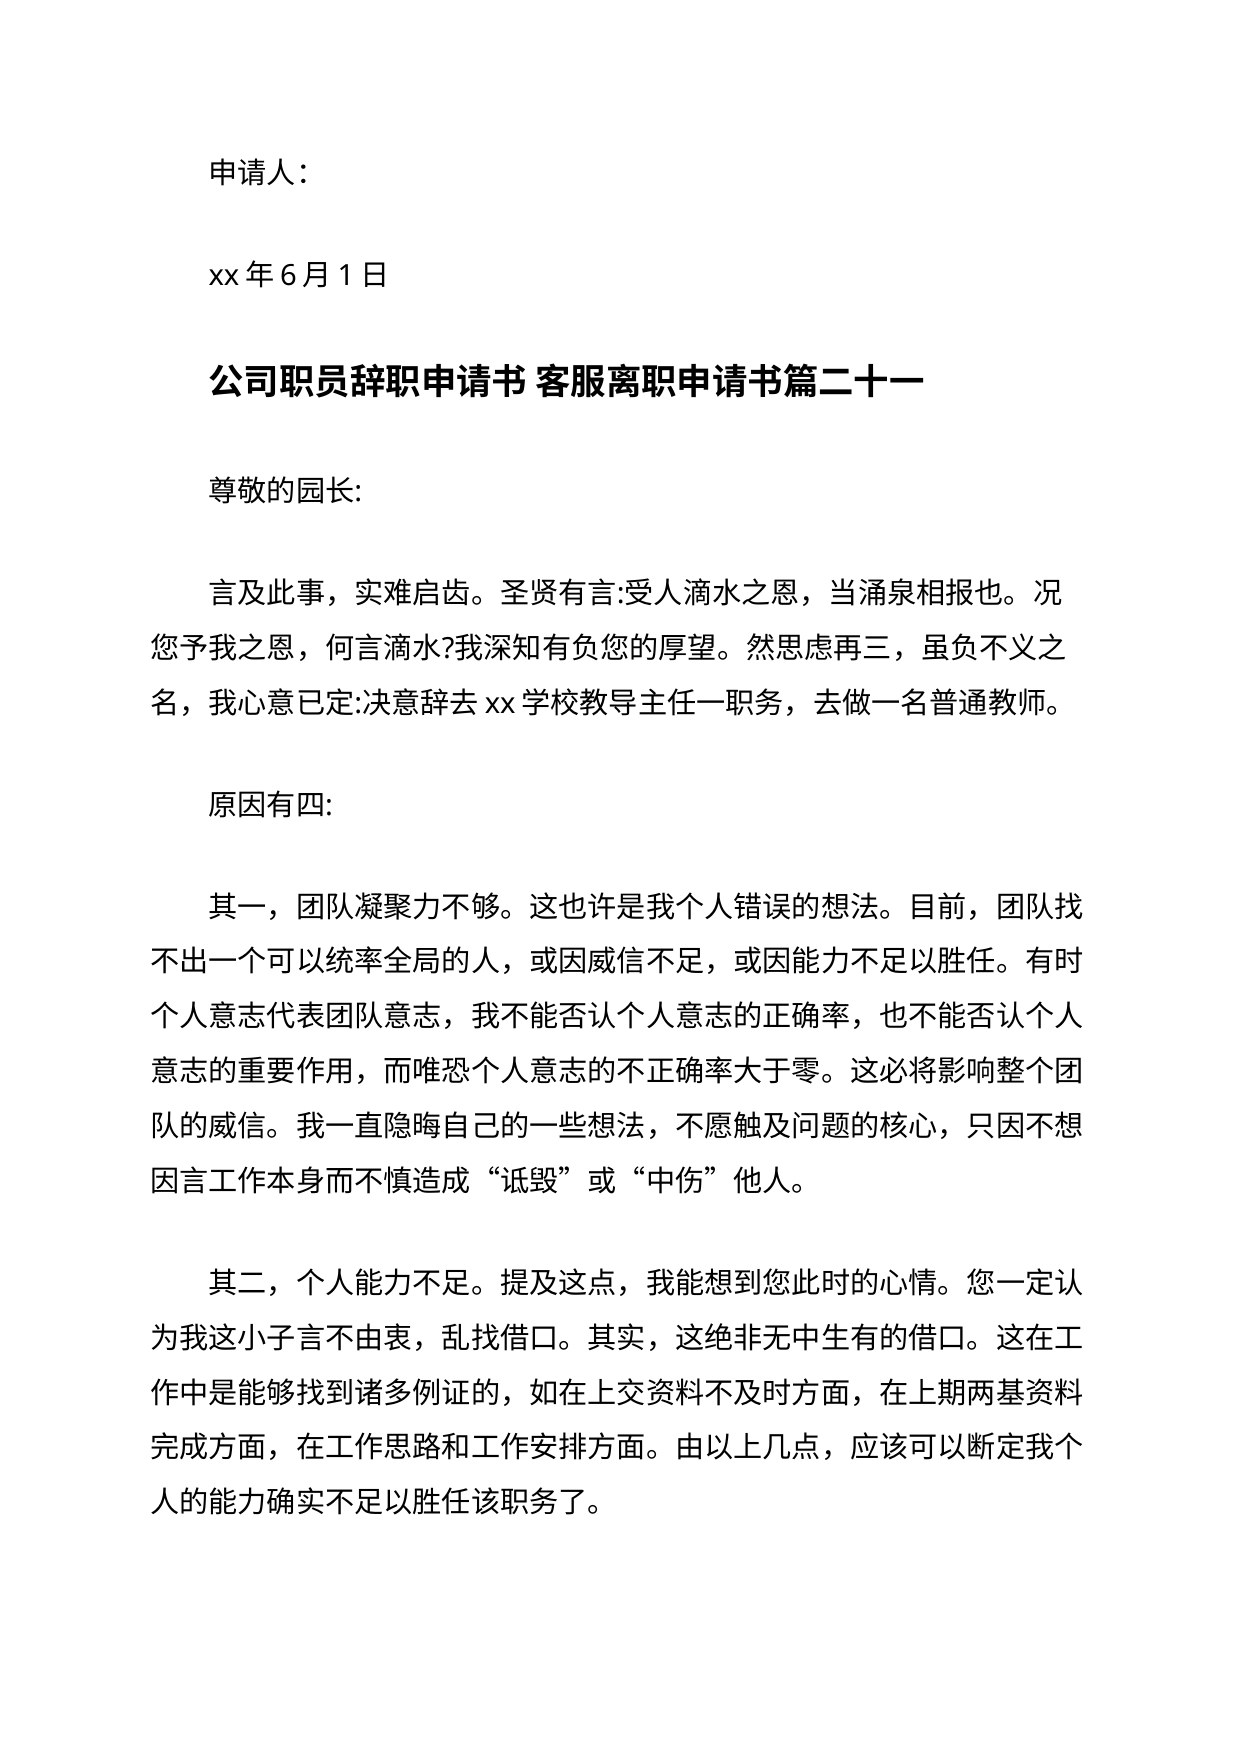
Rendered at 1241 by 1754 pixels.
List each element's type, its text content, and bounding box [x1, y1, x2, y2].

text xx年6月1日 [150, 252, 1090, 294]
text 申请人： [150, 150, 1090, 192]
text 言及此事，实难启齿。圣贤有言:受人滴水之恩，当涌泉相报也。况您予我之恩，何言滴水?我深知有负您的厚望。然思虑再三，虽负不义之名，我心意已定:决意辞去xx学校教导主任一职务，去做一名普通教师。 [150, 569, 1090, 722]
text 公司职员辞职申请书 客服离职申请书篇二十一 [150, 354, 1090, 405]
text 其二，个人能力不足。提及这点，我能想到您此时的心情。您一定认为我这小子言不由衷，乱找借口。其实，这绝非无中生有的借口。这在工作中是能够找到诸多例证的，如在上交资料不及时方面，在上期两基资料完成方面，在工作思路和工作安排方面。由以上几点，应该可以断定我个人的能力确实不足以胜任该职务了。 [150, 1259, 1090, 1521]
text 尊敬的园长: [150, 467, 1090, 509]
text 其一，团队凝聚力不够。这也许是我个人错误的想法。目前，团队找不出一个可以统率全局的人，或因威信不足，或因能力不足以胜任。有时个人意志代表团队意志，我不能否认个人意志的正确率，也不能否认个人意志的重要作用，而唯恐个人意志的不正确率大于零。这必将影响整个团队的威信。我一直隐晦自己的一些想法，不愿触及问题的核心，只因不想因言工作本身而不慎造成“诋毁”或“中伤”他人。 [150, 883, 1090, 1200]
text 原因有四: [150, 781, 1090, 823]
